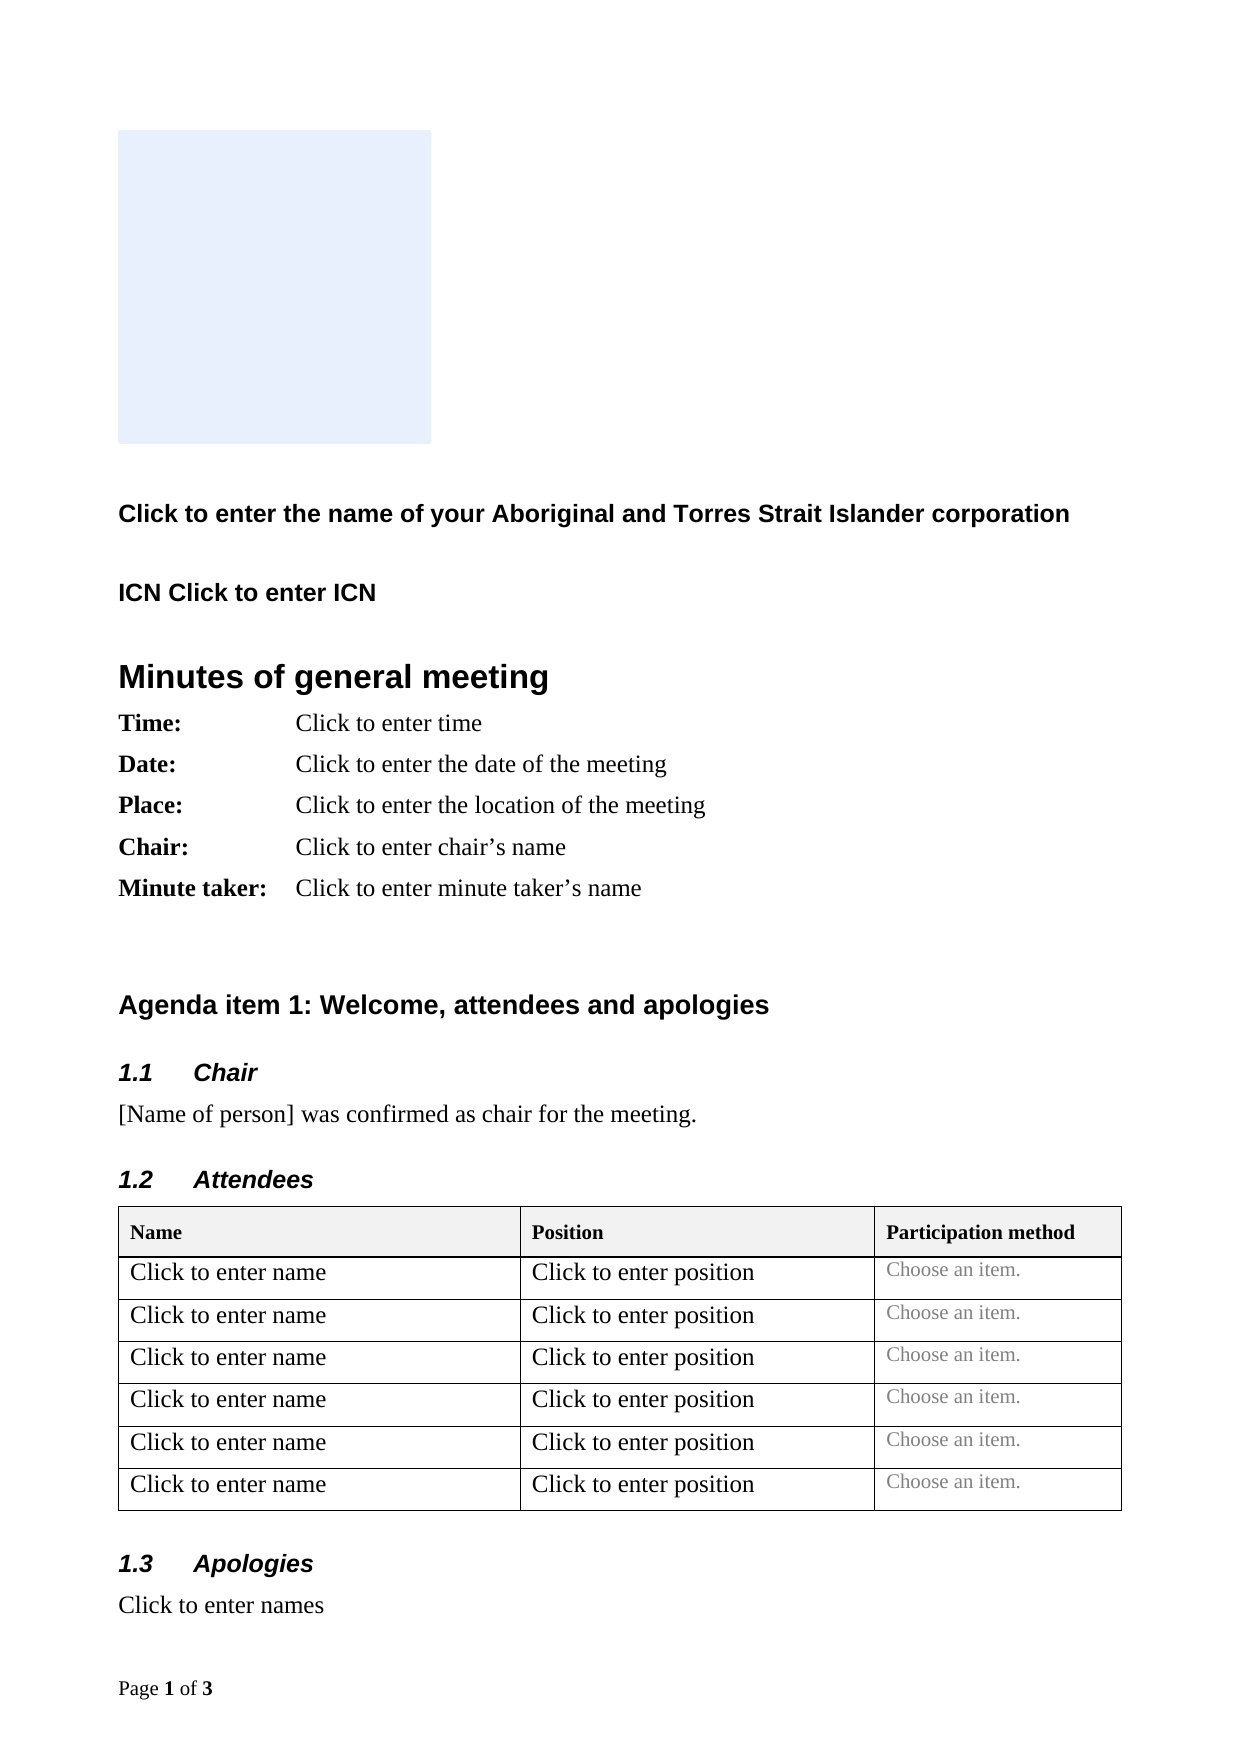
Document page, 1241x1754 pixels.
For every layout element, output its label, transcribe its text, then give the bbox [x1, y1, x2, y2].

subtitle Agenda item 1: Welcome, attendees and apologies [118, 989, 1122, 1020]
text Minute taker: [118, 873, 1122, 902]
table_cell [119, 1427, 520, 1468]
subtitle Chair [118, 1057, 1122, 1086]
text Chair: [118, 832, 1122, 860]
picture [118, 130, 432, 444]
table_cell [521, 1258, 874, 1299]
text Place: [118, 790, 1122, 819]
table_header Participation method [875, 1207, 1121, 1256]
table_cell [875, 1300, 1121, 1341]
table_header Name [119, 1207, 520, 1256]
table_cell [521, 1469, 874, 1510]
subtitle Minutes of general meeting [118, 657, 1122, 695]
table_cell [119, 1384, 520, 1426]
subtitle 1.2 Attendees [118, 1165, 1122, 1194]
table_cell [119, 1300, 520, 1341]
subtitle 1.3 Apologies [118, 1549, 1122, 1577]
subtitle ICN [118, 578, 1122, 607]
text was confirmed as chair for the meeting. [118, 1099, 1122, 1127]
table_cell [119, 1342, 520, 1383]
table_cell [875, 1258, 1121, 1299]
table_cell [875, 1342, 1121, 1383]
table_cell [875, 1469, 1121, 1510]
table_cell [119, 1258, 520, 1299]
table_cell [875, 1384, 1121, 1426]
table_cell [521, 1384, 874, 1426]
text Time: [118, 708, 1122, 737]
table_header Position [521, 1207, 874, 1256]
table_cell [875, 1427, 1121, 1468]
table_cell [119, 1469, 520, 1510]
table_cell [521, 1342, 874, 1383]
table_cell [521, 1300, 874, 1341]
text Date: [118, 749, 1122, 778]
table_cell [521, 1427, 874, 1468]
